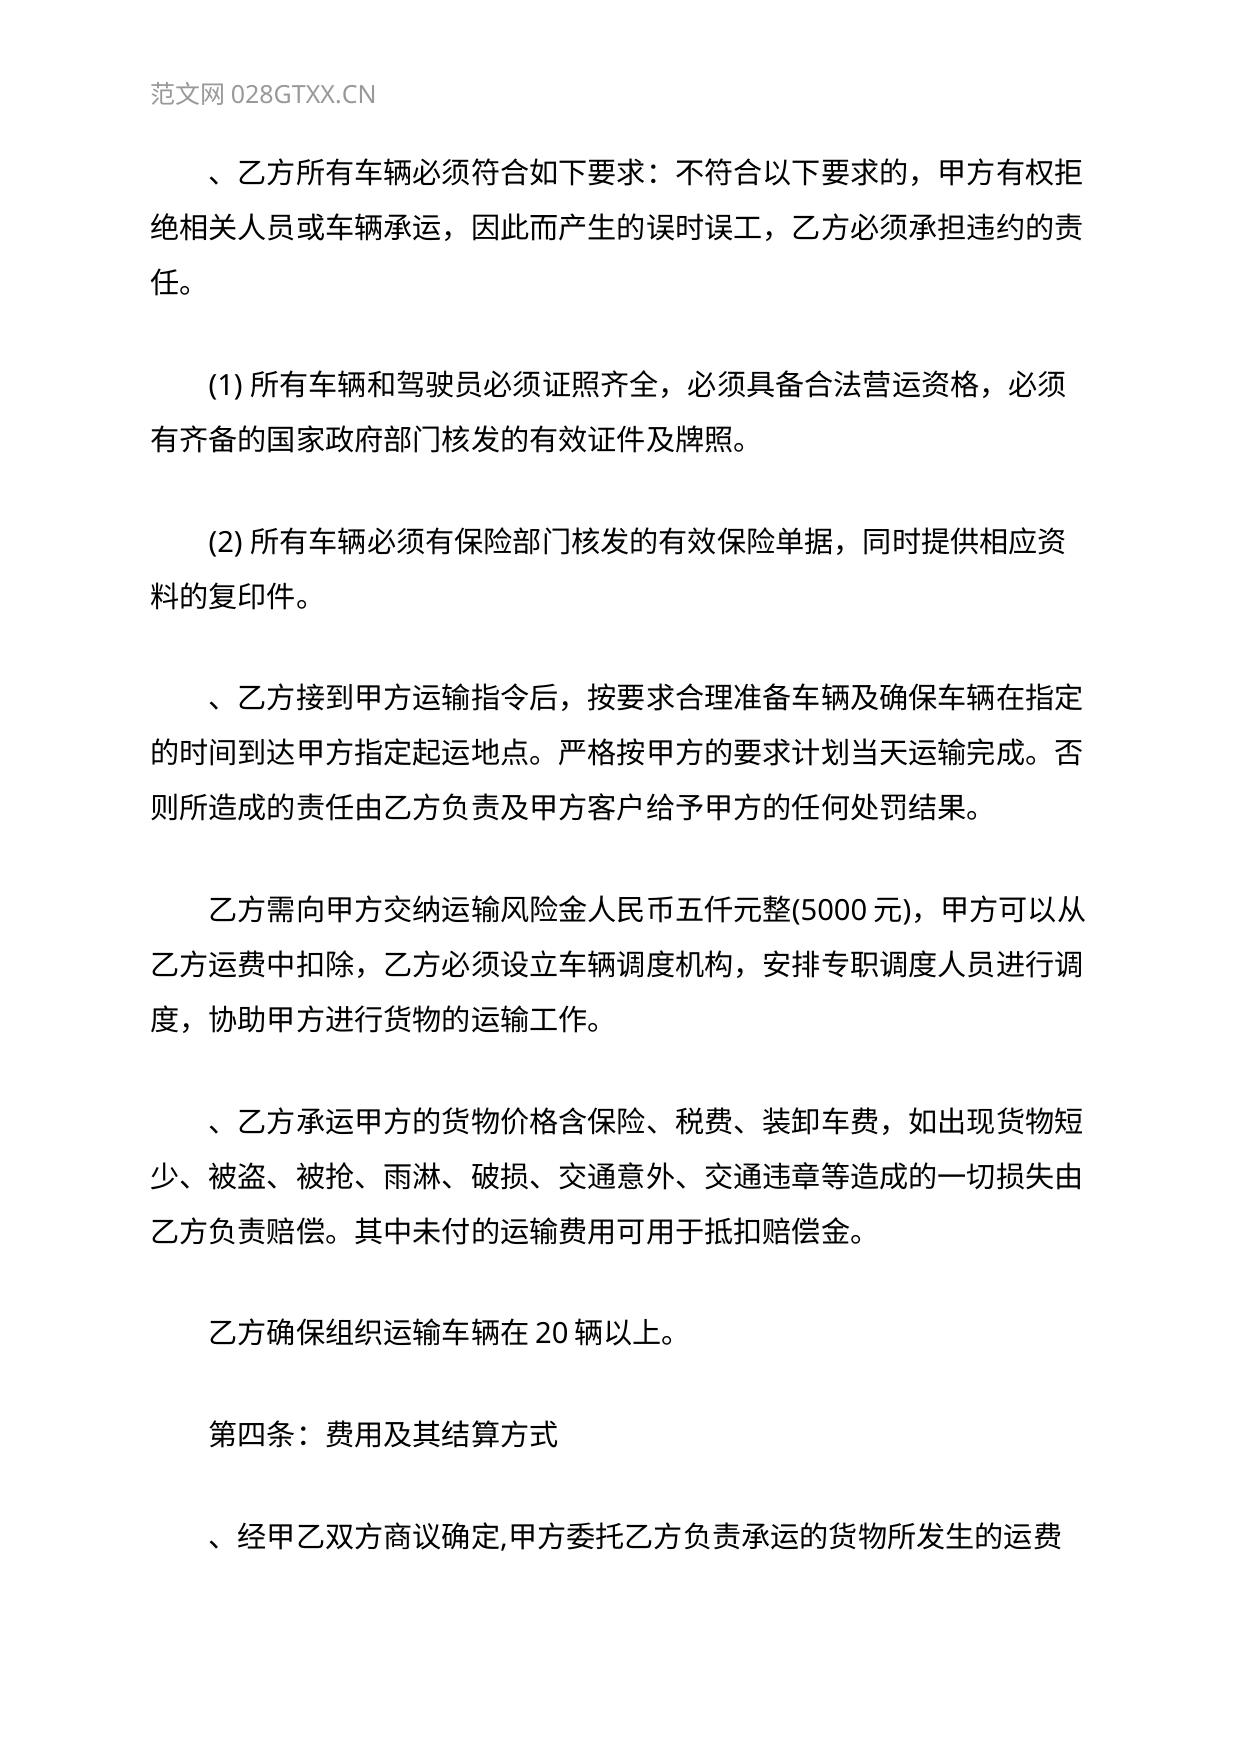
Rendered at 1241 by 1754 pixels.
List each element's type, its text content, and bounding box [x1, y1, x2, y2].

text 乙方需向甲方交纳运输风险金人民币五仟元整(5000元)，甲方可以从乙方运费中扣除，乙方必须设立车辆调度机构，安排专职调度人员进行调度，协助甲方进行货物的运输工作。 [150, 887, 1090, 1039]
text (1) 所有车辆和驾驶员必须证照齐全，必须具备合法营运资格，必须有齐备的国家政府部门核发的有效证件及牌照。 [150, 362, 1090, 459]
text 、乙方承运甲方的货物价格含保险、税费、装卸车费，如出现货物短少、被盗、被抢、雨淋、破损、交通意外、交通违章等造成的一切损失由乙方负责赔偿。其中未付的运输费用可用于抵扣赔偿金。 [150, 1098, 1090, 1250]
text 、乙方所有车辆必须符合如下要求：不符合以下要求的，甲方有权拒绝相关人员或车辆承运，因此而产生的误时误工，乙方必须承担违约的责任。 [150, 150, 1090, 302]
text 乙方确保组织运输车辆在20辆以上。 [150, 1310, 1090, 1352]
text 第四条：费用及其结算方式 [150, 1412, 1090, 1454]
text (2) 所有车辆必须有保险部门核发的有效保险单据，同时提供相应资料的复印件。 [150, 518, 1090, 616]
text 、乙方接到甲方运输指令后，按要求合理准备车辆及确保车辆在指定的时间到达甲方指定起运地点。严格按甲方的要求计划当天运输完成。否则所造成的责任由乙方负责及甲方客户给予甲方的任何处罚结果。 [150, 675, 1090, 827]
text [150, 1514, 1090, 1556]
